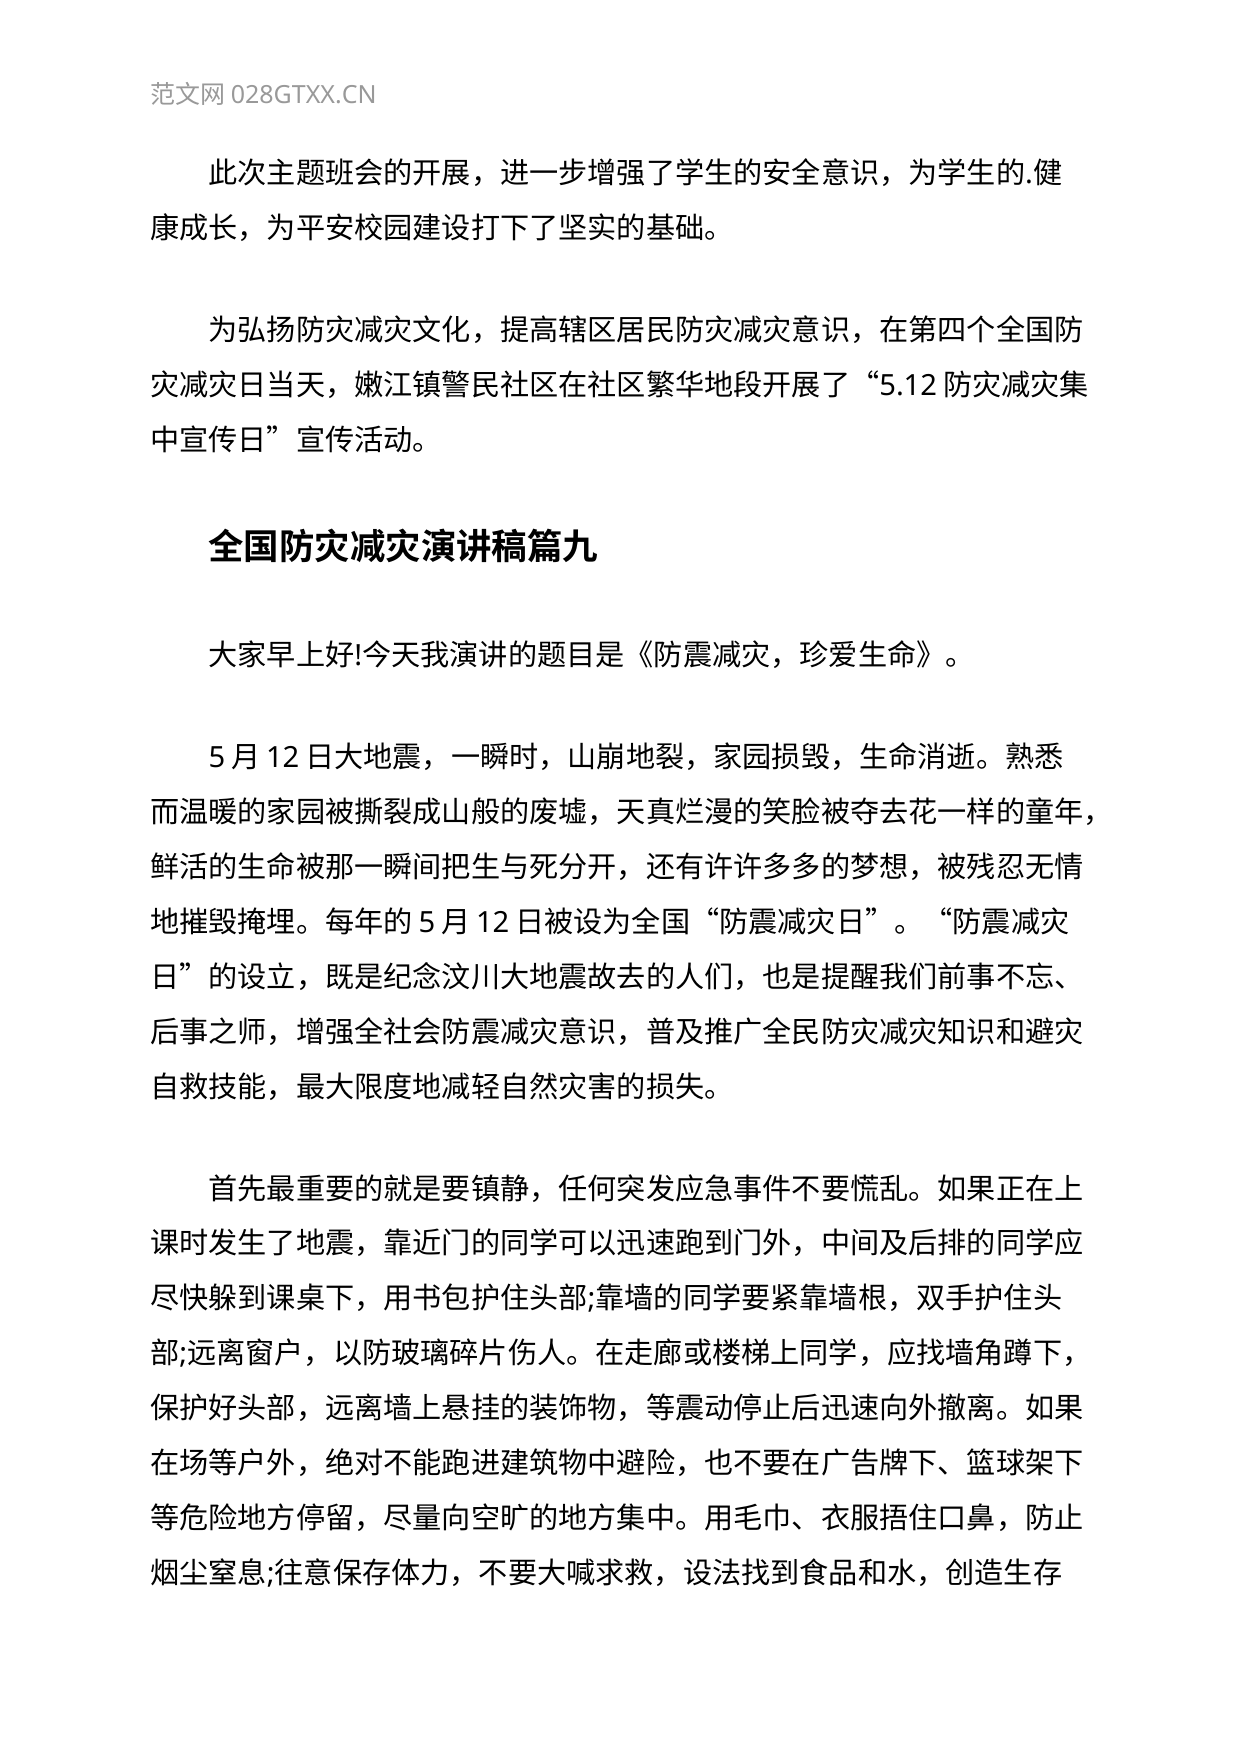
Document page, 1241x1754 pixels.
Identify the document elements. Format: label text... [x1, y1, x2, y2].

text 5月12日大地震，一瞬时，山崩地裂，家园损毁，生命消逝。熟悉而温暖的家园被撕裂成山般的废墟，天真烂漫的笑脸被夺去花一样的童年，鲜活的生命被那一瞬间把生与死分开，还有许许多多的梦想，被残忍无情地摧毁掩埋。每年的5月12日被设为全国“防震减灾日”。“防震减灾日”的设立，既是纪念汶川大地震故去的人们，也是提醒我们前事不忘、后事之师，增强全社会防震减灾意识，普及推广全民防灾减灾知识和避灾自救技能，最大限度地减轻自然灾害的损失。 [150, 734, 1090, 1106]
text 此次主题班会的开展，进一步增强了学生的安全意识，为学生的.健康成长，为平安校园建设打下了坚实的基础。 [150, 150, 1090, 247]
text 为弘扬防灾减灾文化，提高辖区居民防灾减灾意识，在第四个全国防灾减灾日当天，嫩江镇警民社区在社区繁华地段开展了“5.12防灾减灾集中宣传日”宣传活动。 [150, 307, 1090, 459]
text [150, 1165, 1090, 1592]
text 全国防灾减灾演讲稿篇九 [150, 518, 1090, 570]
text 大家早上好!今天我演讲的题目是《防震减灾，珍爱生命》。 [150, 632, 1090, 674]
